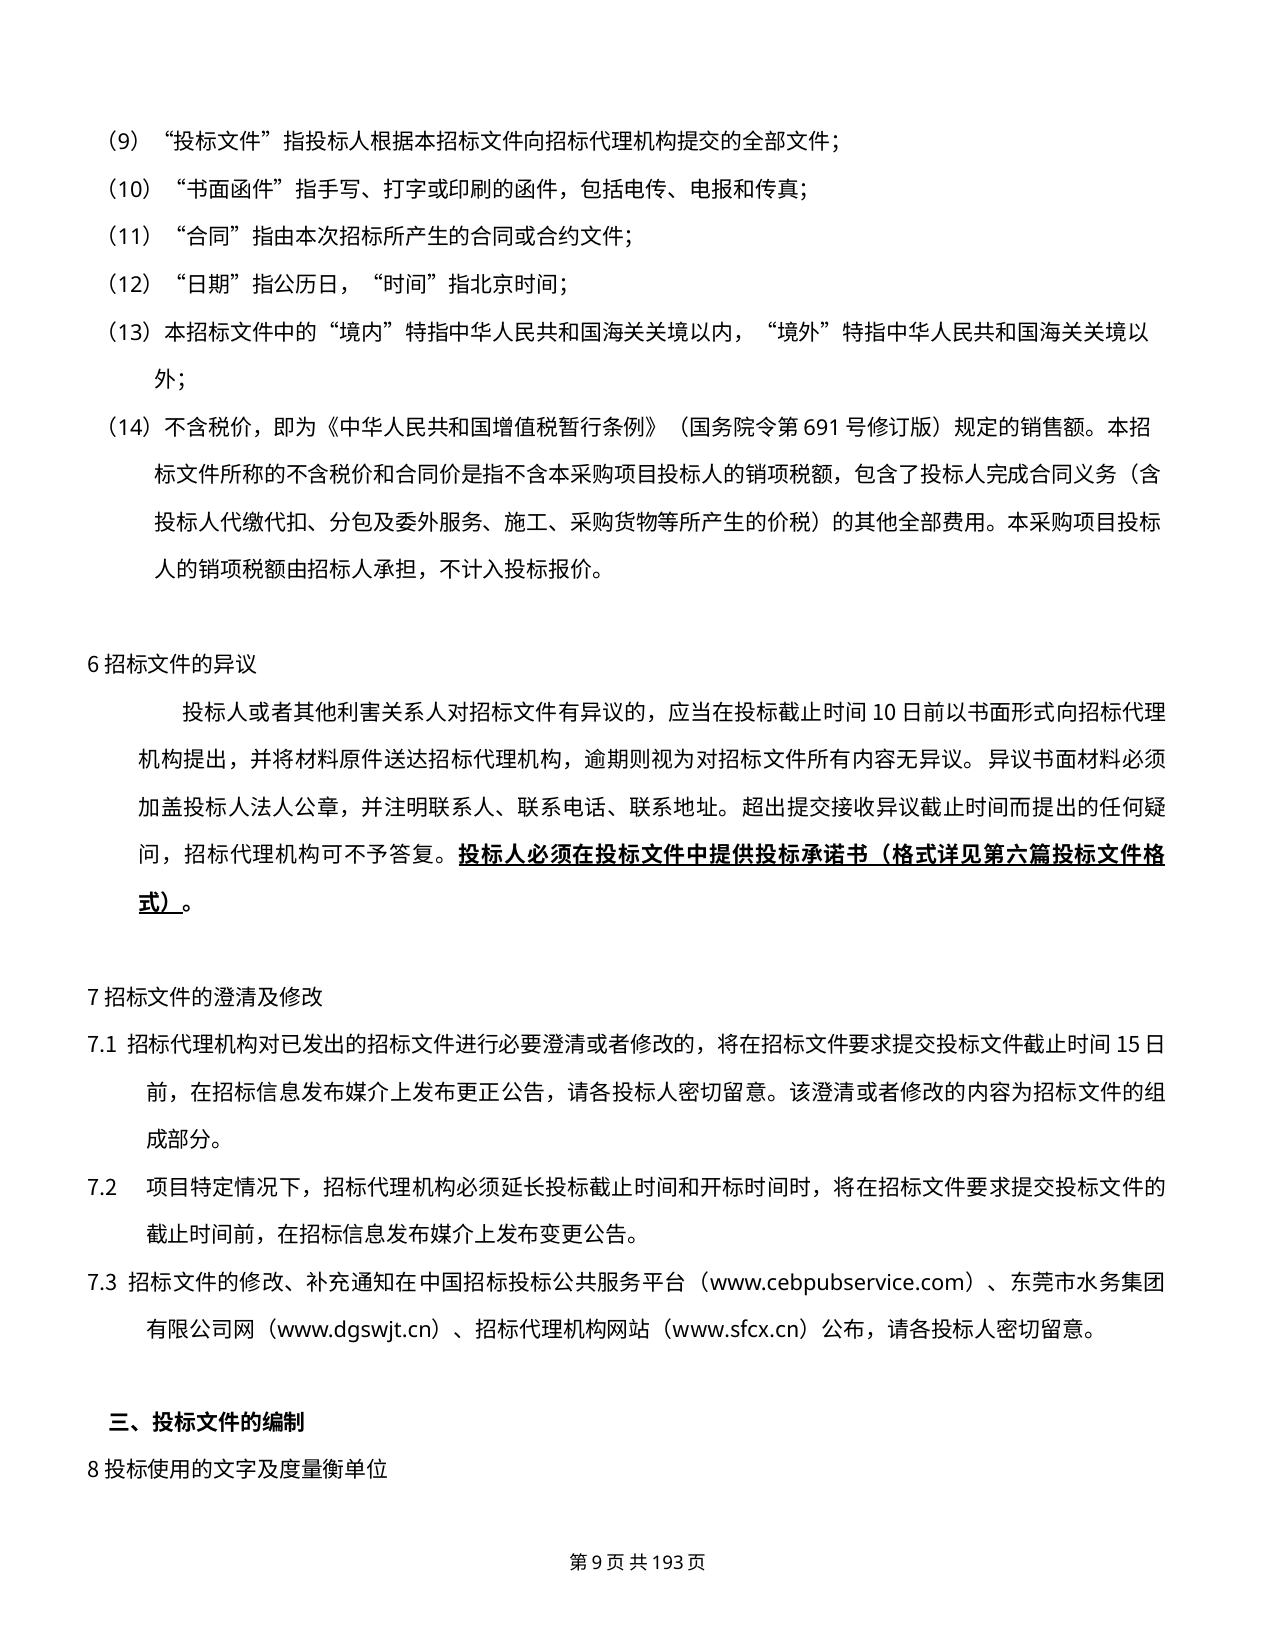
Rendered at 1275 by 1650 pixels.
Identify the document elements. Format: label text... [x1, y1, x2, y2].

text （9）“投标文件”指投标人根据本招标文件向招标代理机构提交的全部文件； [96, 124, 1166, 156]
text （14）不含税价，即为《中华人民共和国增值税暂行条例》（国务院令第691号修订版）规定的销售额。本招标文件所称的不含税价和合同价是指不含本采购项目投标人的销项税额，包含了投标人完成合同义务（含投标人代缴代扣、分包及委外服务、施工、采购货物等所产生的价税）的其他全部费用。本采购项目投标人的销项税额由招标人承担，不计入投标报价。 [96, 409, 1166, 584]
text 8 投标使用的文字及度量衡单位 [87, 1452, 1166, 1484]
text （11）“合同”指由本次招标所产生的合同或合约文件； [96, 219, 1166, 251]
text 7.2 项目特定情况下，招标代理机构必须延长投标截止时间和开标时间时，将在招标文件要求提交投标文件的截止时间前，在招标信息发布媒介上发布变更公告。 [87, 1170, 1166, 1249]
text 7.1 招标代理机构对已发出的招标文件进行必要澄清或者修改的，将在招标文件要求提交投标文件截止时间15日前，在招标信息发布媒介上发布更正公告，请各投标人密切留意。该澄清或者修改的内容为招标文件的组成部分。 [87, 1027, 1166, 1154]
text （10）“书面函件”指手写、打字或印刷的函件，包括电传、电报和传真； [96, 172, 1166, 203]
text 7.3 招标文件的修改、补充通知在中国招标投标公共服务平台（www.cebpubservice.com）、东莞市水务集团有限公司网（www.dgswjt.cn）、招标代理机构网站（www.sfcx.cn）公布，请各投标人密切留意。 [87, 1265, 1166, 1344]
text 7 招标文件的澄清及修改 [87, 980, 1166, 1011]
text 投标人或者其他利害关系人对招标文件有异议的，应当在投标截止时间10日前以书面形式向招标代理机构提出，并将材料原件送达招标代理机构，逾期则视为对招标文件所有内容无异议。异议书面材料必须加盖投标人法人公章，并注明联系人、联系电话、联系地址。超出提交接收异议截止时间而提出的任何疑问，招标代理机构可不予答复。投标人必须在投标文件中提供投标承诺书（格式详见第六篇投标文件格式）。 [139, 695, 1166, 916]
text （13）本招标文件中的“境内”特指中华人民共和国海关关境以内，“境外”特指中华人民共和国海关关境以外； [96, 314, 1166, 394]
text 6 招标文件的异议 [87, 647, 1166, 679]
text （12）“日期”指公历日，“时间”指北京时间； [96, 267, 1166, 299]
text 三、投标文件的编制 [109, 1404, 1166, 1436]
